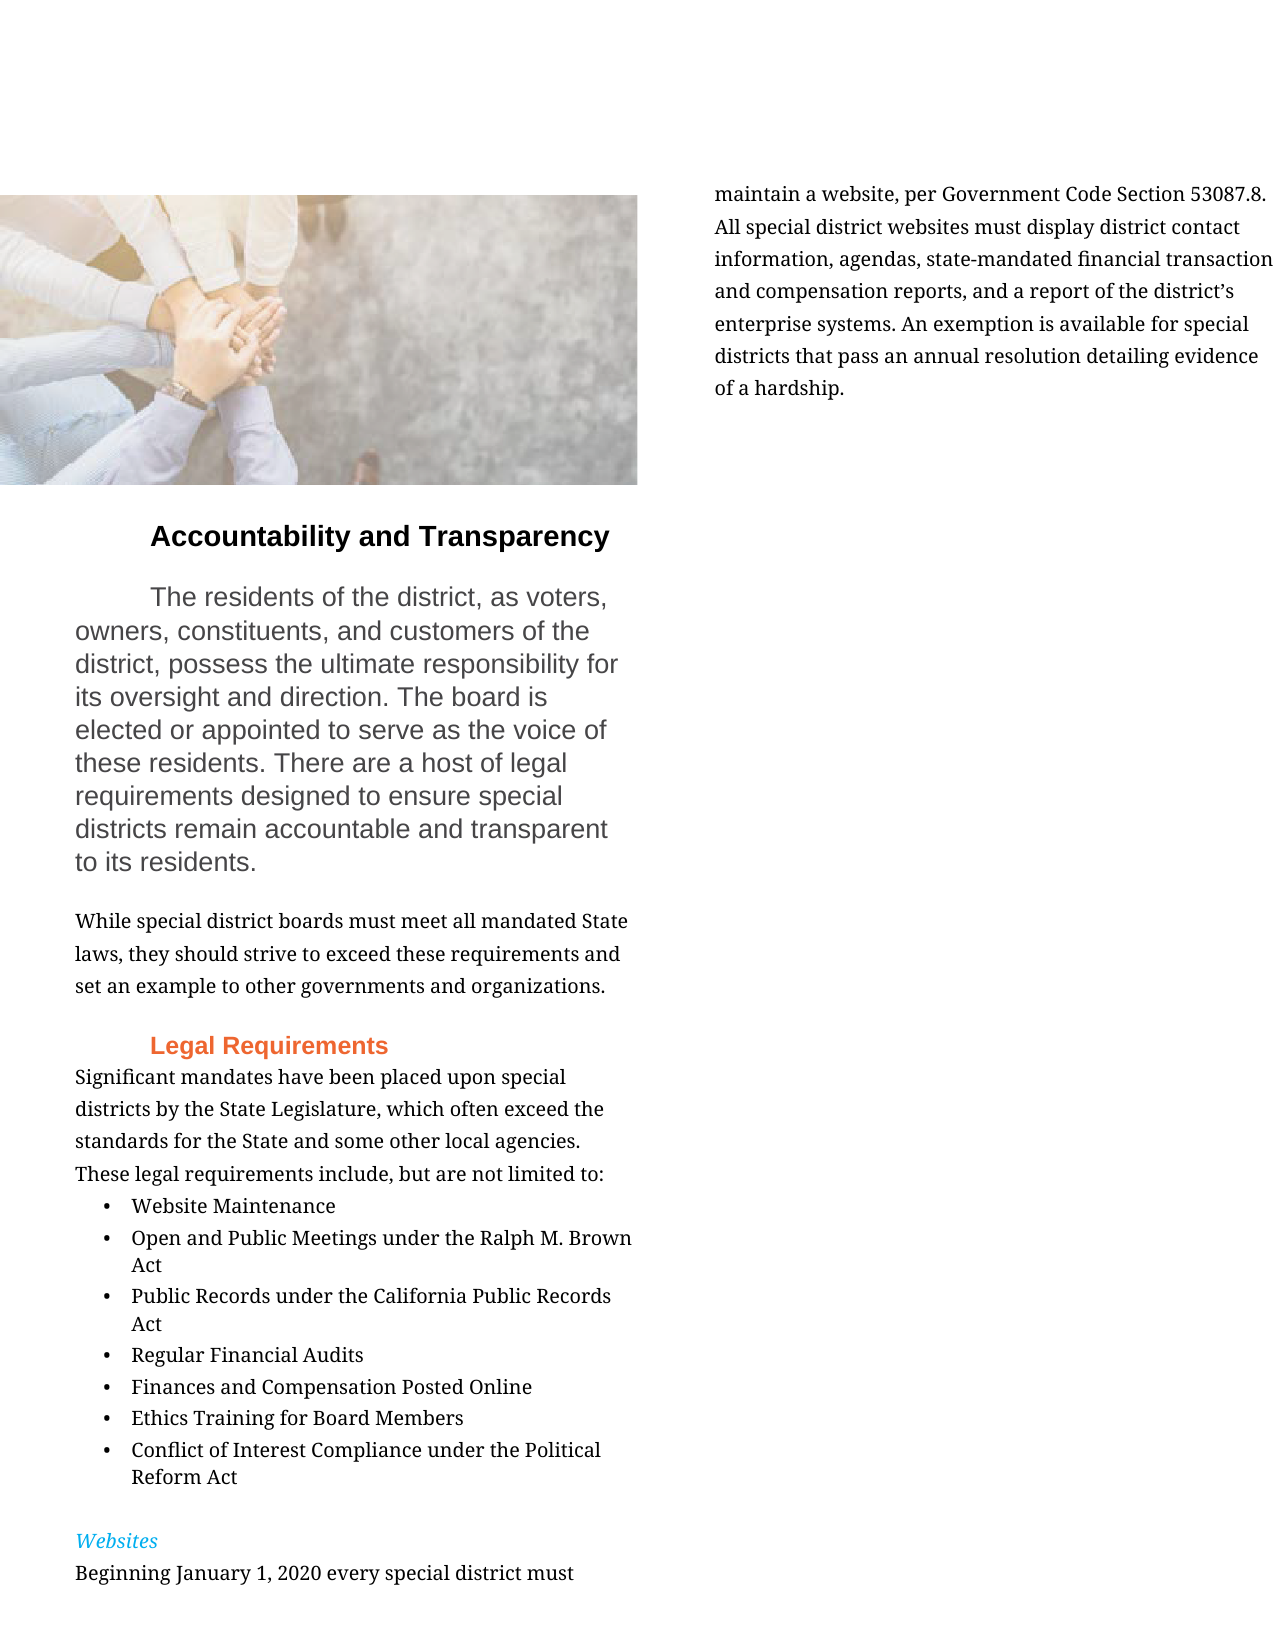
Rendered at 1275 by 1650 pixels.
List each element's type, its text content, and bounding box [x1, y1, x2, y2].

list Open and Public Meetings under the Ralph M. Brown Act [103, 1224, 635, 1278]
list Finances and Compensation Posted Online [103, 1373, 635, 1400]
picture [0, 195, 638, 485]
list Public Records under the California Public Records Act [103, 1283, 635, 1337]
text Websites [75, 1528, 635, 1555]
text While special district boards must meet all mandated State laws, they should strive to exceed these requirements and set an example to other governments and organizations. [75, 908, 635, 999]
list Ethics Training for Board Members [103, 1404, 635, 1431]
text Beginning January 1, 2020 every special district must maintain a website, per Government Code Section 53087.8. All special district websites must display district contact information, agendas, state-mandated financial transaction and compensation reports, and a report of the district’s enterprise systems. An exemption is available for special districts that pass an annual resolution detailing evidence of a hardship. [714, 181, 1275, 401]
list Website Maintenance [103, 1193, 635, 1220]
text Significant mandates have been placed upon special districts by the State Legislature, which often exceed the standards for the State and some other local agencies. These legal requirements include, but are not limited to: [75, 1063, 635, 1187]
subtitle Legal Requirements [75, 1031, 635, 1059]
subtitle The residents of the district, as voters, owners, constituents, and customers of the district, possess the ultimate responsibility for its oversight and direction. The board is elected or appointed to serve as the voice of these residents. There are a host of legal requirements designed to ensure special districts remain accountable and transparent to its residents. [75, 581, 635, 878]
subtitle Accountability and Transparency [75, 519, 635, 552]
list Conflict of Interest Compliance under the Political Reform Act [103, 1436, 635, 1490]
list Regular Financial Audits [103, 1341, 635, 1368]
